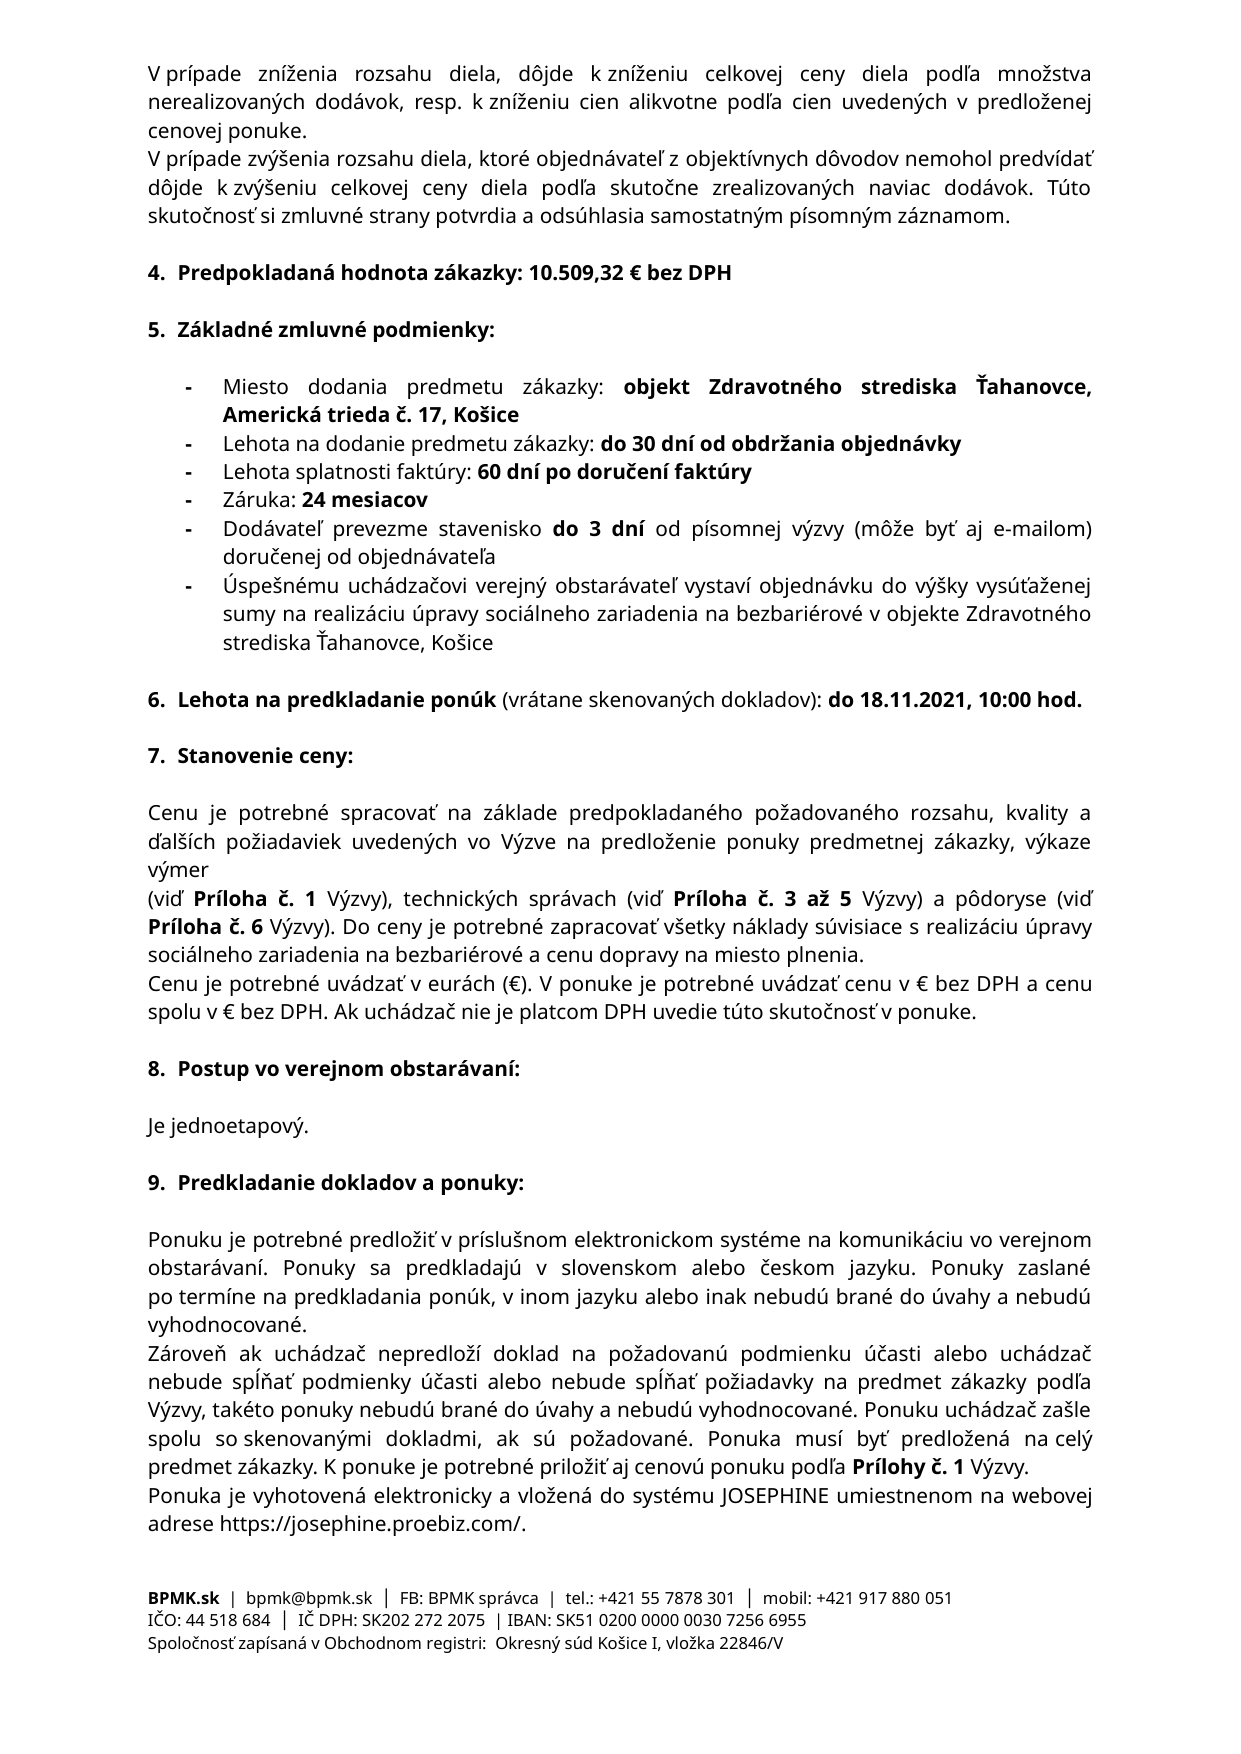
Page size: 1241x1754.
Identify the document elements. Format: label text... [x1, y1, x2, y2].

text V prípade zvýšenia rozsahu diela, ktoré objednávateľ z objektívnych dôvodov nemohol predvídať dôjde k zvýšeniu celkovej ceny diela podľa skutočne zrealizovaných naviac dodávok. Túto skutočnosť si zmluvné strany potvrdia a odsúhlasia samostatným písomným záznamom. [148, 144, 1092, 230]
list Stanovenie ceny: [148, 742, 1092, 770]
list Úspešnému uchádzačovi verejný obstarávateľ vystaví objednávku do výšky vysúťaženej sumy na realizáciu úpravy sociálneho zariadenia na bezbariérové v objekte Zdravotného strediska Ťahanovce, Košice [185, 571, 1092, 656]
text Ponuka je vyhotovená elektronicky a vložená do systému JOSEPHINE umiestnenom na webovej adrese https://josephine.proebiz.com/. [148, 1481, 1092, 1538]
list Lehota na dodanie predmetu zákazky: do 30 dní od obdržania objednávky [185, 429, 1092, 457]
text Je jednoetapový. [148, 1111, 1092, 1140]
list Záruka: 24 mesiacov [185, 486, 1092, 514]
list Lehota splatnosti faktúry: 60 dní po doručení faktúry [185, 457, 1092, 486]
text Zároveň ak uchádzač nepredloží doklad na požadovanú podmienku účasti alebo uchádzač nebude spĺňať podmienky účasti alebo nebude spĺňať požiadavky na predmet zákazky podľa Výzvy, takéto ponuky nebudú brané do úvahy a nebudú vyhodnocované. Ponuku uchádzač zašle spolu so skenovanými dokladmi, ak sú požadované. Ponuka musí byť predložená na celý predmet zákazky. K ponuke je potrebné priložiť aj cenovú ponuku podľa Prílohy č. 1 Výzvy. [148, 1339, 1092, 1481]
list Dodávateľ prevezme stavenisko do 3 dní od písomnej výzvy (môže byť aj e-mailom) doručenej od objednávateľa [185, 514, 1092, 571]
text Ponuku je potrebné predložiť v príslušnom elektronickom systéme na komunikáciu vo verejnom obstarávaní. Ponuky sa predkladajú v slovenskom alebo českom jazyku. Ponuky zaslané po termíne na predkladania ponúk, v inom jazyku alebo inak nebudú brané do úvahy a nebudú vyhodnocované. [148, 1225, 1092, 1339]
text V prípade zníženia rozsahu diela, dôjde k zníženiu celkovej ceny diela podľa množstva nerealizovaných dodávok, resp. k zníženiu cien alikvotne podľa cien uvedených v predloženej cenovej ponuke. [148, 59, 1092, 144]
list Miesto dodania predmetu zákazky: objekt Zdravotného strediska Ťahanovce, Americká trieda č. 17, Košice [185, 372, 1092, 429]
text Cenu je potrebné uvádzať v eurách (€). V ponuke je potrebné uvádzať cenu v € bez DPH a cenu spolu v € bez DPH. Ak uchádzač nie je platcom DPH uvedie túto skutočnosť v ponuke. [148, 969, 1092, 1026]
list Predkladanie dokladov a ponuky: [148, 1168, 1092, 1197]
list Predpokladaná hodnota zákazky: 10.509,32 € bez DPH [148, 258, 1092, 287]
list Základné zmluvné podmienky: [148, 315, 1092, 343]
text Cenu je potrebné spracovať na základe predpokladaného požadovaného rozsahu, kvality a ďalších požiadaviek uvedených vo Výzve na predloženie ponuky predmetnej zákazky, výkaze výmer (viď Príloha č. 1 Výzvy), technických správach (viď Príloha č. 3 až 5 Výzvy) a pôdoryse (viď Príloha č. 6 Výzvy). Do ceny je potrebné zapracovať všetky náklady súvisiace s realizáciu úpravy sociálneho zariadenia na bezbariérové a cenu dopravy na miesto plnenia. [148, 798, 1092, 969]
list Postup vo verejnom obstarávaní: [148, 1054, 1092, 1083]
list Lehota na predkladanie ponúk (vrátane skenovaných dokladov): do 18.11.2021, 10:00 hod. [148, 685, 1092, 713]
